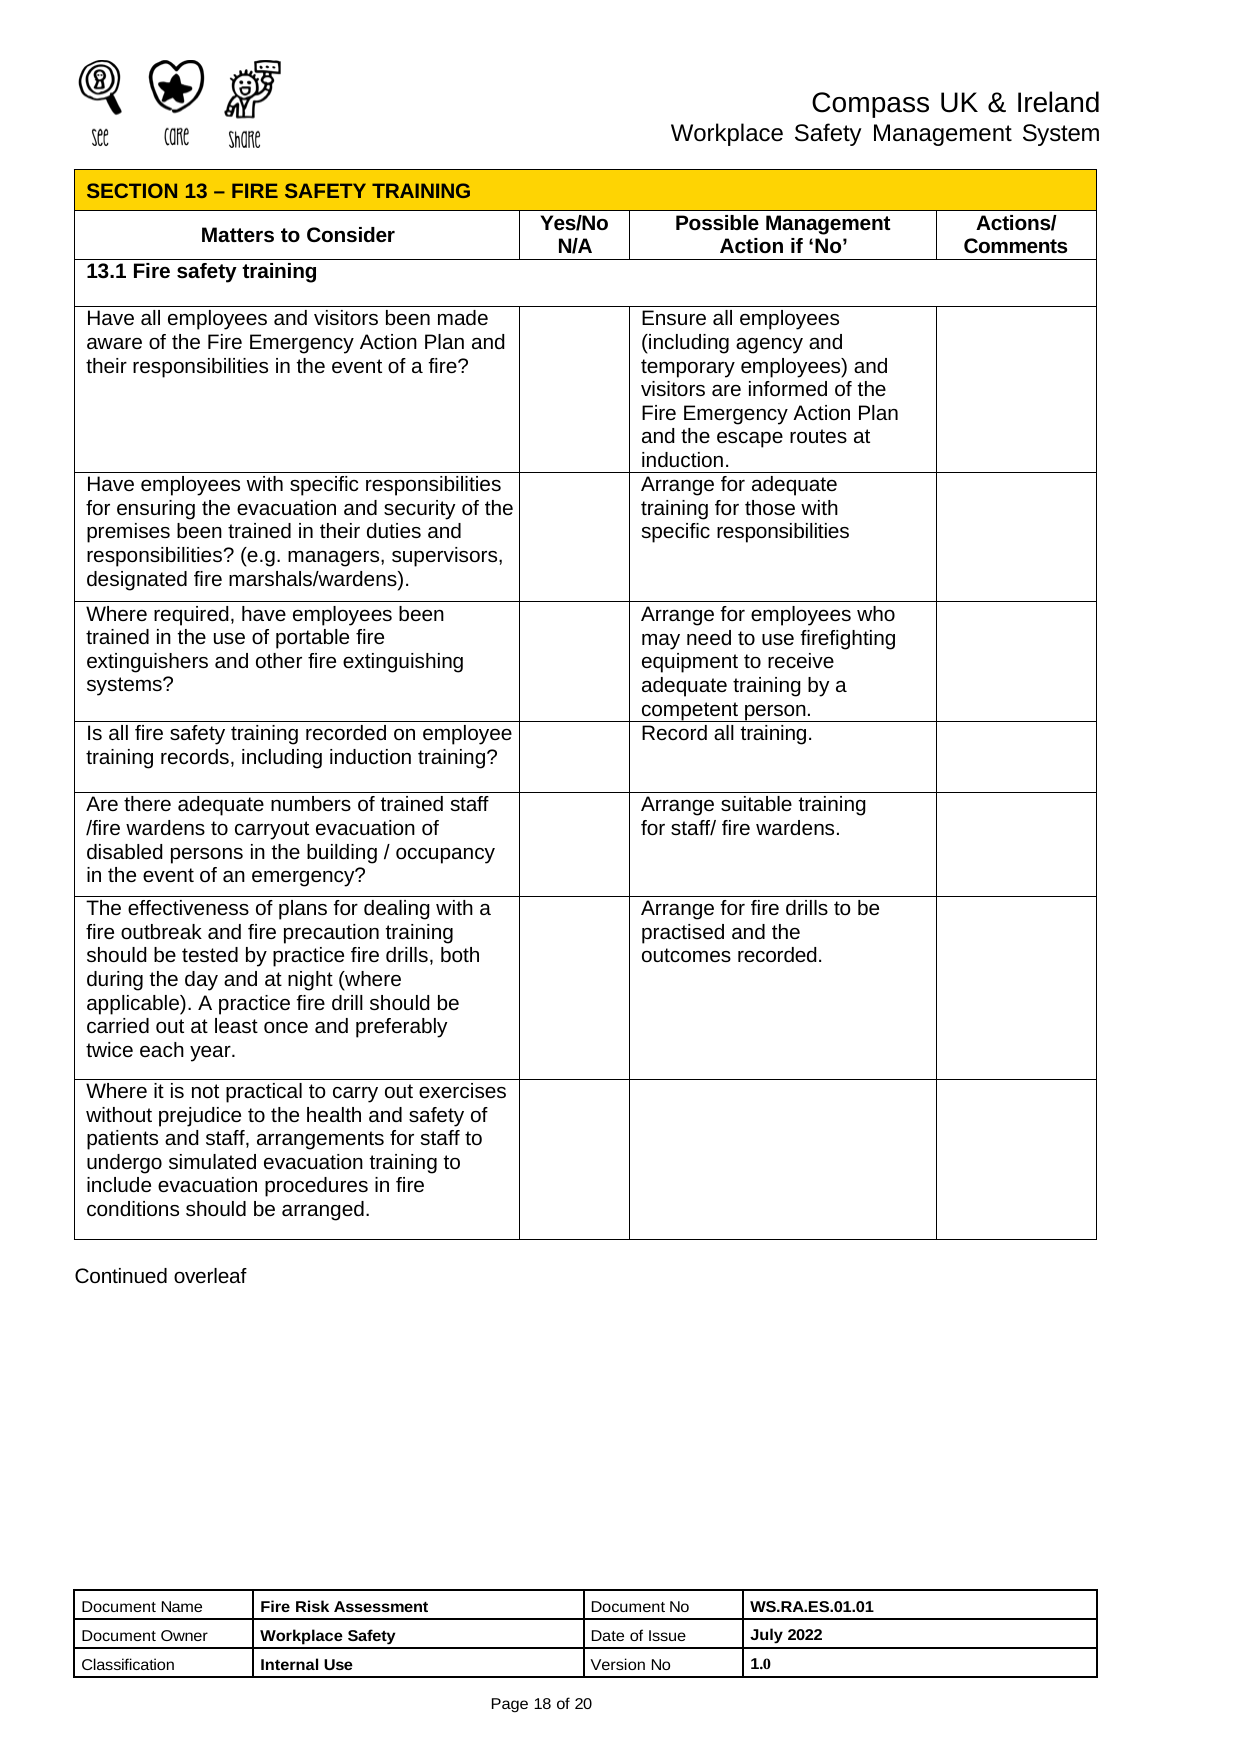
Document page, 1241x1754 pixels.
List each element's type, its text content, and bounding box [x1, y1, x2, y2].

table_cell Matters to Consider [75, 211, 519, 259]
table_cell Workplace Safety [254, 1620, 583, 1647]
table_cell Arrange for fire drills to be practised and the outcomes recorded. [630, 897, 936, 1078]
picture [78, 60, 281, 148]
table_cell Classification [75, 1649, 252, 1676]
table_cell Yes/No N/A [520, 211, 629, 259]
table_header SECTION 13 – FIRE SAFETY TRAINING [75, 170, 1096, 210]
table_cell [937, 307, 1096, 472]
table_header Document Name [75, 1591, 252, 1618]
table_cell 13.1 Fire safety training [75, 260, 1096, 306]
table_cell Where required, have employees been trained in the use of portable fire extinguishers and other fire extinguishing systems? [75, 602, 519, 721]
table_cell Document Owner [75, 1620, 252, 1647]
table_header WS.RA.ES.01.01 [744, 1591, 1096, 1618]
table_cell [937, 1080, 1096, 1239]
table_cell Are there adequate numbers of trained staff /fire wardens to carryout evacuation of disabled persons in the building / occupancy in the event of an emergency? [75, 793, 519, 896]
table_header Fire Risk Assessment [254, 1591, 583, 1618]
table_cell [937, 473, 1096, 601]
table_cell Is all fire safety training recorded on employee training records, including induction training? [75, 722, 519, 792]
table_cell Arrange for adequate training for those with specific responsibilities [630, 473, 936, 601]
table_cell Internal Use [254, 1649, 583, 1676]
table_cell [520, 722, 629, 792]
table_cell [520, 602, 629, 721]
table_cell [937, 793, 1096, 896]
table_header Document No [585, 1591, 742, 1618]
table_cell [520, 793, 629, 896]
table_cell Arrange suitable training for staff/ fire wardens. [630, 793, 936, 896]
table_cell Ensure all employees (including agency and temporary employees) and visitors are informed of the Fire Emergency Action Plan and the escape routes at induction. [630, 307, 936, 472]
table_cell Possible Management Action if ‘No’ [630, 211, 936, 259]
table_cell Date of Issue [585, 1620, 742, 1647]
table_cell [520, 307, 629, 472]
table_cell [937, 897, 1096, 1078]
table_cell 1.0 [744, 1649, 1096, 1676]
table_cell July 2022 [744, 1620, 1096, 1647]
table_cell Arrange for employees who may need to use firefighting equipment to receive adequate training by a competent person. [630, 602, 936, 721]
table_cell [520, 473, 629, 601]
table_cell [937, 722, 1096, 792]
table_cell The effectiveness of plans for dealing with a fire outbreak and fire precaution training should be tested by practice fire drills, both during the day and at night (where applicable). A practice fire drill should be carried out at least once and preferably twice each year. [75, 897, 519, 1078]
table_cell Record all training. [630, 722, 936, 792]
table_cell Actions/ Comments [937, 211, 1096, 259]
table_cell [520, 1080, 629, 1239]
table_cell Have employees with specific responsibilities for ensuring the evacuation and security of the premises been trained in their duties and responsibilities? (e.g. managers, supervisors, designated fire marshals/wardens). [75, 473, 519, 601]
table_cell [630, 1080, 936, 1239]
table_cell Have all employees and visitors been made aware of the Fire Emergency Action Plan and their responsibilities in the event of a fire? [75, 307, 519, 472]
table_cell [520, 897, 629, 1078]
table_cell Where it is not practical to carry out exercises without prejudice to the health and safety of patients and staff, arrangements for staff to undergo simulated evacuation training to include evacuation procedures in fire conditions should be arranged. [75, 1080, 519, 1239]
text Continued overleaf [74, 1264, 1180, 1288]
table_cell [937, 602, 1096, 721]
table_cell Version No [585, 1649, 742, 1676]
